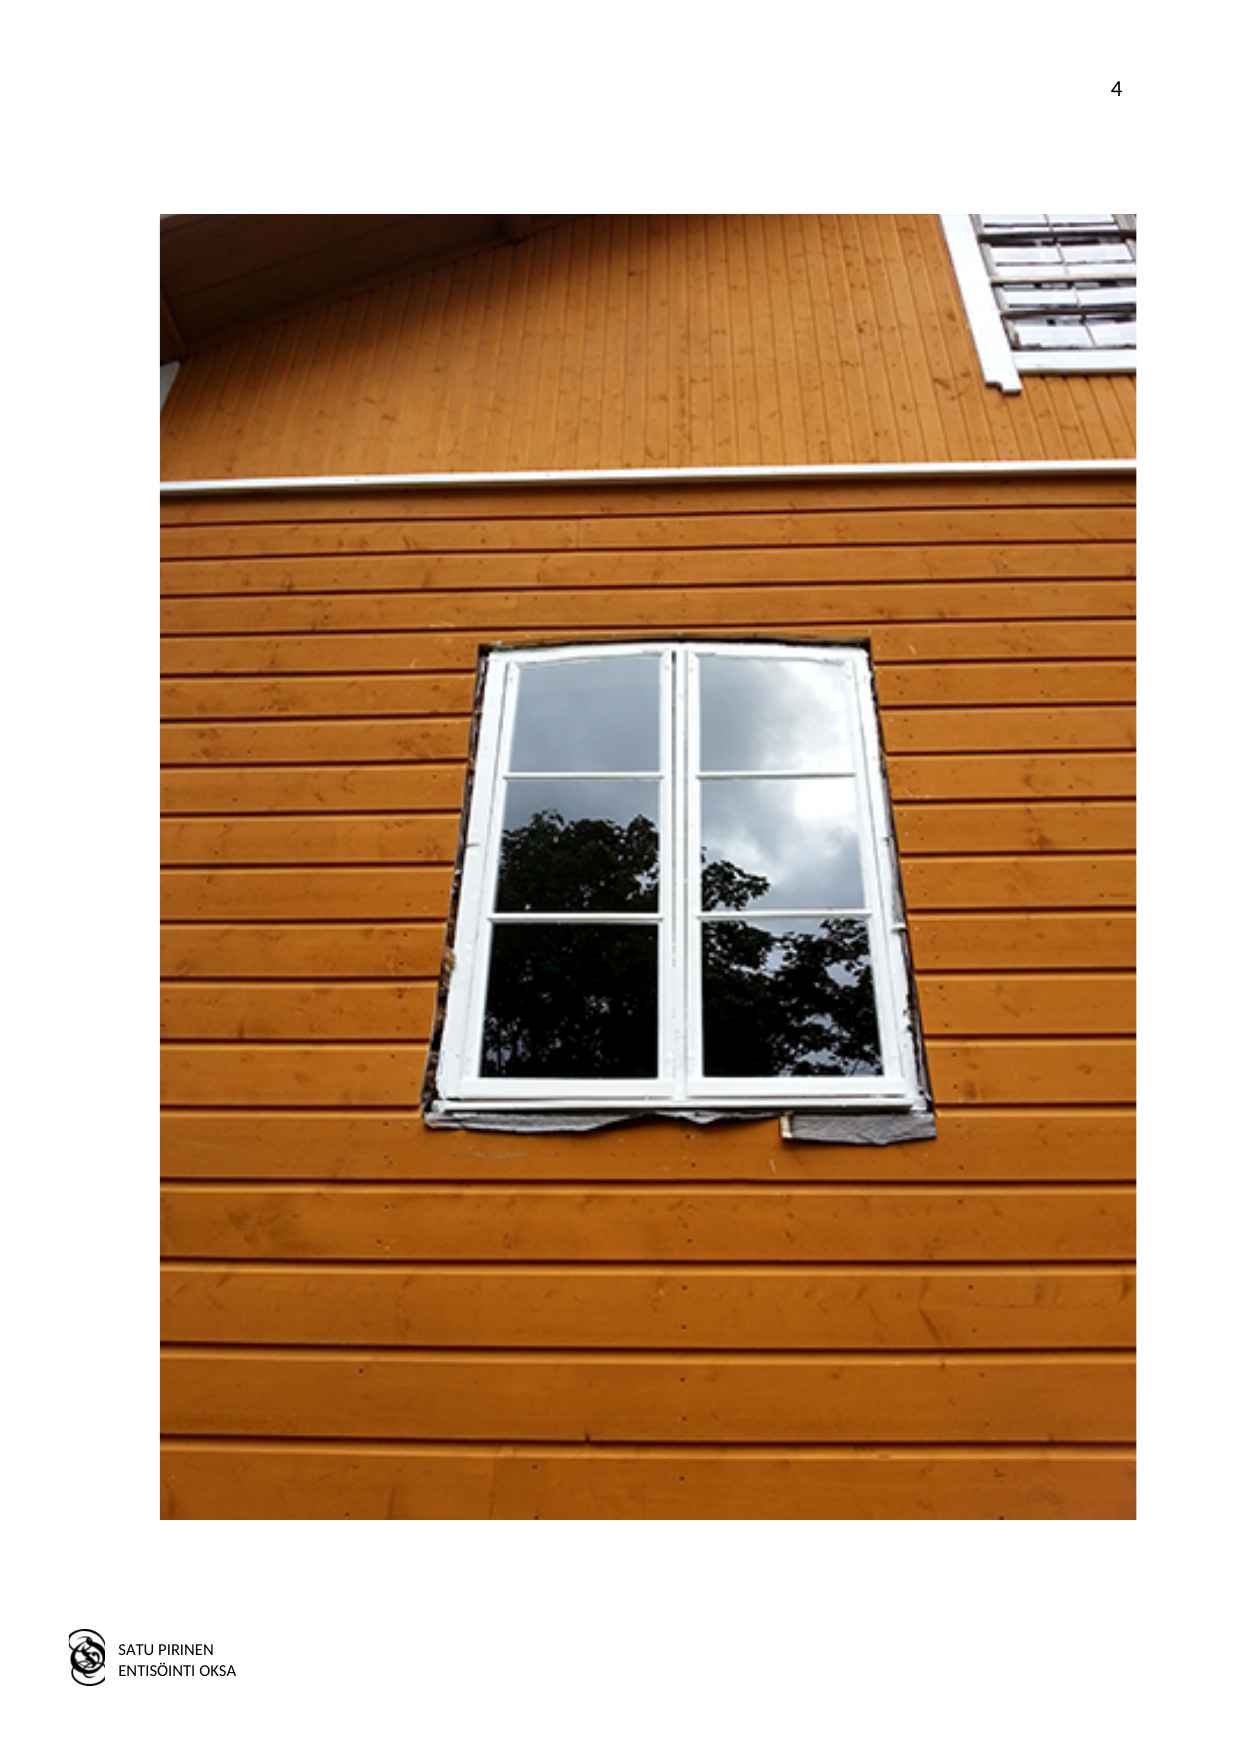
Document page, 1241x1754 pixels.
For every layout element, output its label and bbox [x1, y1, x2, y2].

picture [67, 1629, 105, 1683]
picture [159, 214, 1137, 1519]
